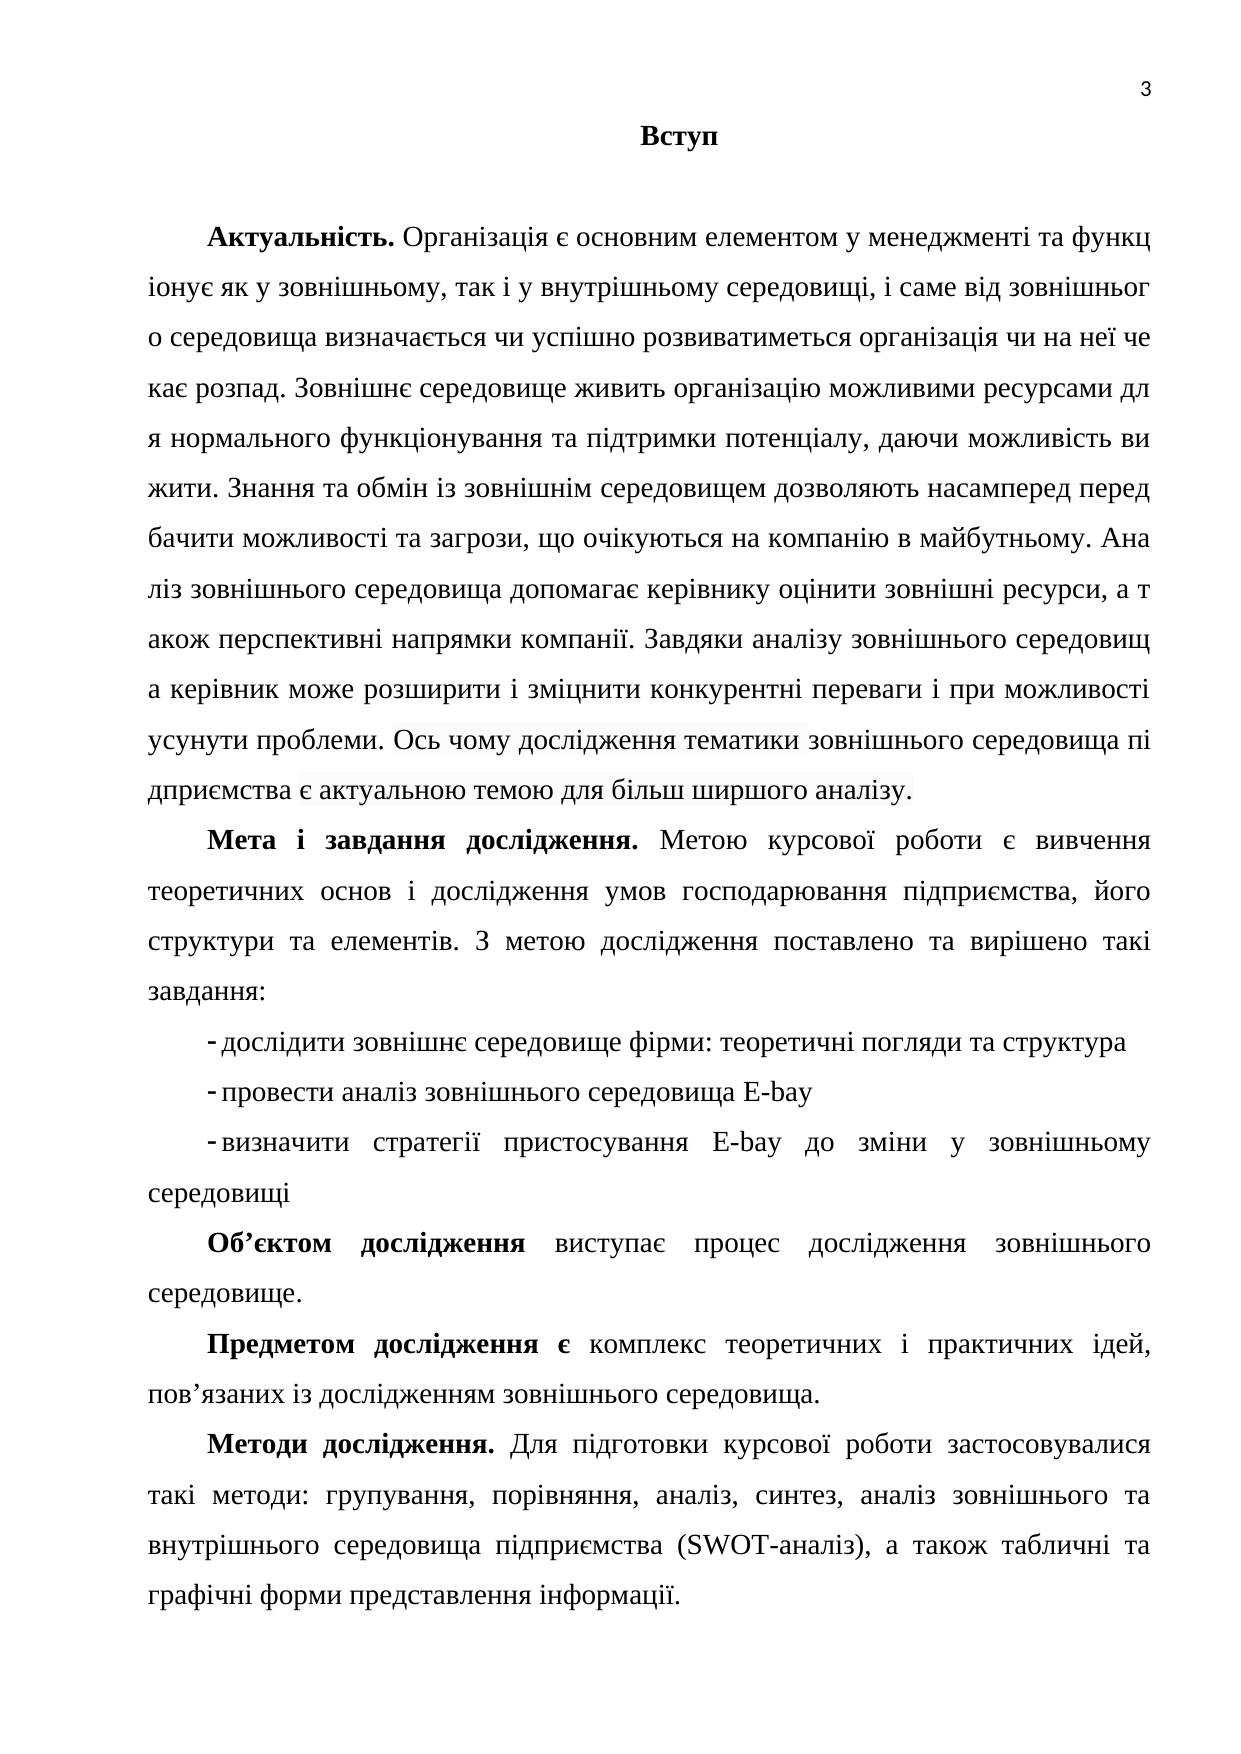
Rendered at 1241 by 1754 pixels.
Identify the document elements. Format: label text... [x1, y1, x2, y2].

text Вступ [148, 118, 1152, 152]
list провести аналіз зовнішнього середовища E-bay [148, 1074, 1152, 1108]
list дослідити зовнішнє середовище фірми: теоретичні погляди та структура [148, 1024, 1152, 1057]
text Предметом дослідження є комплекс теоретичних і практичних ідей, пов’язаних із дослідженням зовнішнього середовища. [148, 1326, 1152, 1410]
text Об’єктом дослідження виступає процес дослідження зовнішнього середовище. [148, 1225, 1152, 1309]
text Мета і завдання дослідження. Метою курсової роботи є вивчення теоретичних основ і дослідження умов господарювання підприємства, його структури та елементів. З метою дослідження поставлено та вирішено такі завдання: [148, 822, 1152, 1007]
text Актуальність. Організація є основним елементом у менеджменті та функціонує як у зовнішньому, так і у внутрішньому середовищі, і саме від зовнішнього середовища визначається чи успішно розвиватиметься організація чи на неї чекає розпад. Зовнішнє середовище живить організацію можливими ресурсами для нормального функціонування та підтримки потенціалу, даючи можливість вижити. Знання та обмін із зовнішнім середовищем дозволяють насамперед передбачити можливості та загрози, що очікуються на компанію в майбутньому. Аналіз зовнішнього середовища допомагає керівнику оцінити зовнішні ресурси, а також перспективні напрямки компанії. Завдяки аналізу зовнішнього середовища керівник може розширити і зміцнити конкурентні переваги і при можливості усунути проблеми. Ось чому дослідження тематики зовнішнього середовища підприємства є актуальною темою для більш ширшого аналізу. [148, 219, 1152, 806]
text Методи дослідження. Для підготовки курсової роботи застосовувалися такі методи: групування, порівняння, аналіз, синтез, аналіз зовнішнього та внутрішнього середовища підприємства (SWOT-аналіз), а також табличні та графічні форми представлення інформації. [148, 1427, 1152, 1611]
list визначити стратегії пристосування E-bay до зміни у зовнішньому середовищі [148, 1124, 1152, 1208]
